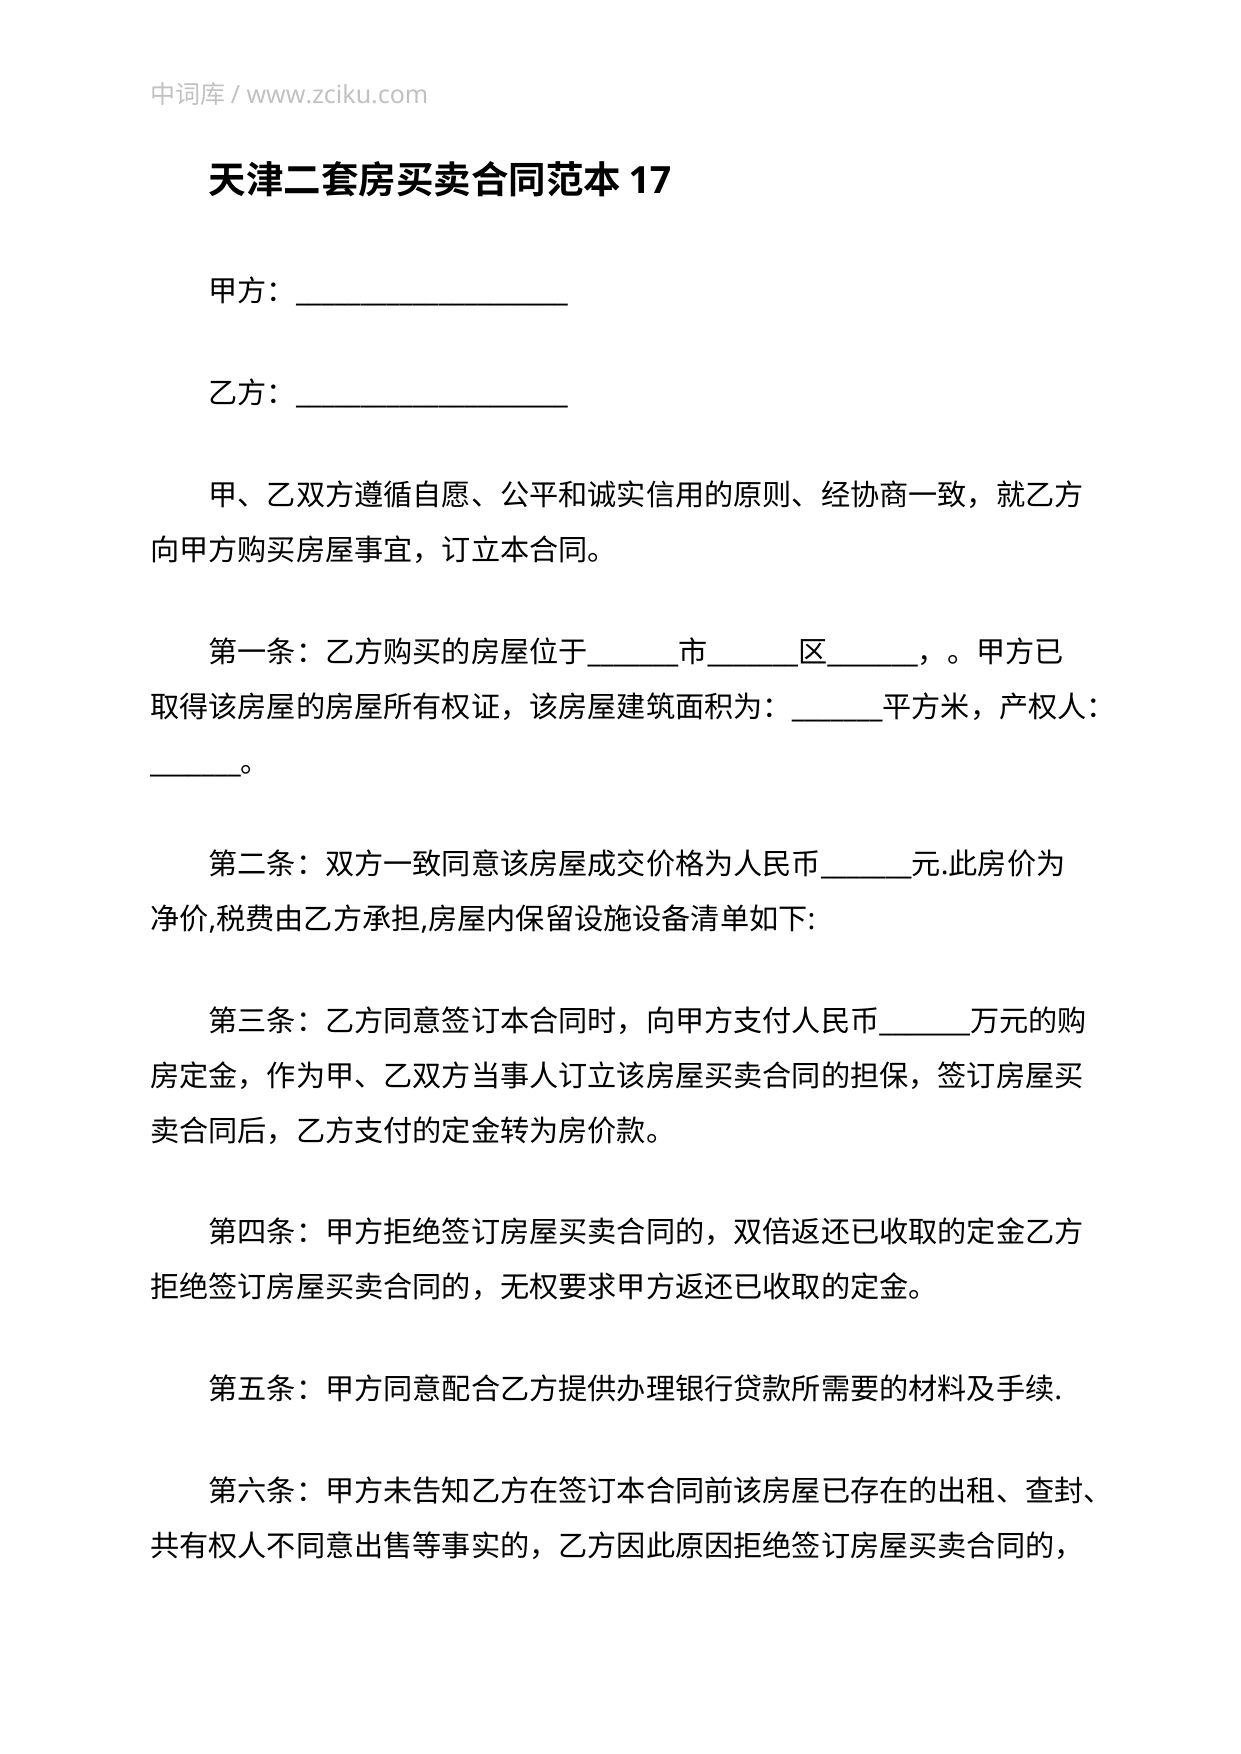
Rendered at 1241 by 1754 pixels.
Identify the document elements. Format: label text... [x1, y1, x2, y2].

text 甲、乙双方遵循自愿、公平和诚实信用的原则、经协商一致，就乙方向甲方购买房屋事宜，订立本合同。 [150, 472, 1090, 569]
text 第四条：甲方拒绝签订房屋买卖合同的，双倍返还已收取的定金乙方拒绝签订房屋买卖合同的，无权要求甲方返还已收取的定金。 [150, 1209, 1090, 1306]
text 甲方：_____________________ [150, 268, 1090, 310]
text 第一条：乙方购买的房屋位于_______市_______区_______，。甲方已取得该房屋的房屋所有权证，该房屋建筑面积为：_______平方米，产权人：_______。 [150, 628, 1090, 781]
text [150, 1467, 1090, 1565]
text 第三条：乙方同意签订本合同时，向甲方支付人民币_______万元的购房定金，作为甲、乙双方当事人订立该房屋买卖合同的担保，签订房屋买卖合同后，乙方支付的定金转为房价款。 [150, 997, 1090, 1149]
text 第二条：双方一致同意该房屋成交价格为人民币_______元.此房价为净价,税费由乙方承担,房屋内保留设施设备清单如下: [150, 840, 1090, 938]
text 乙方：_____________________ [150, 369, 1090, 412]
text 第五条：甲方同意配合乙方提供办理银行贷款所需要的材料及手续. [150, 1366, 1090, 1408]
text 天津二套房买卖合同范本17 [150, 150, 1090, 204]
